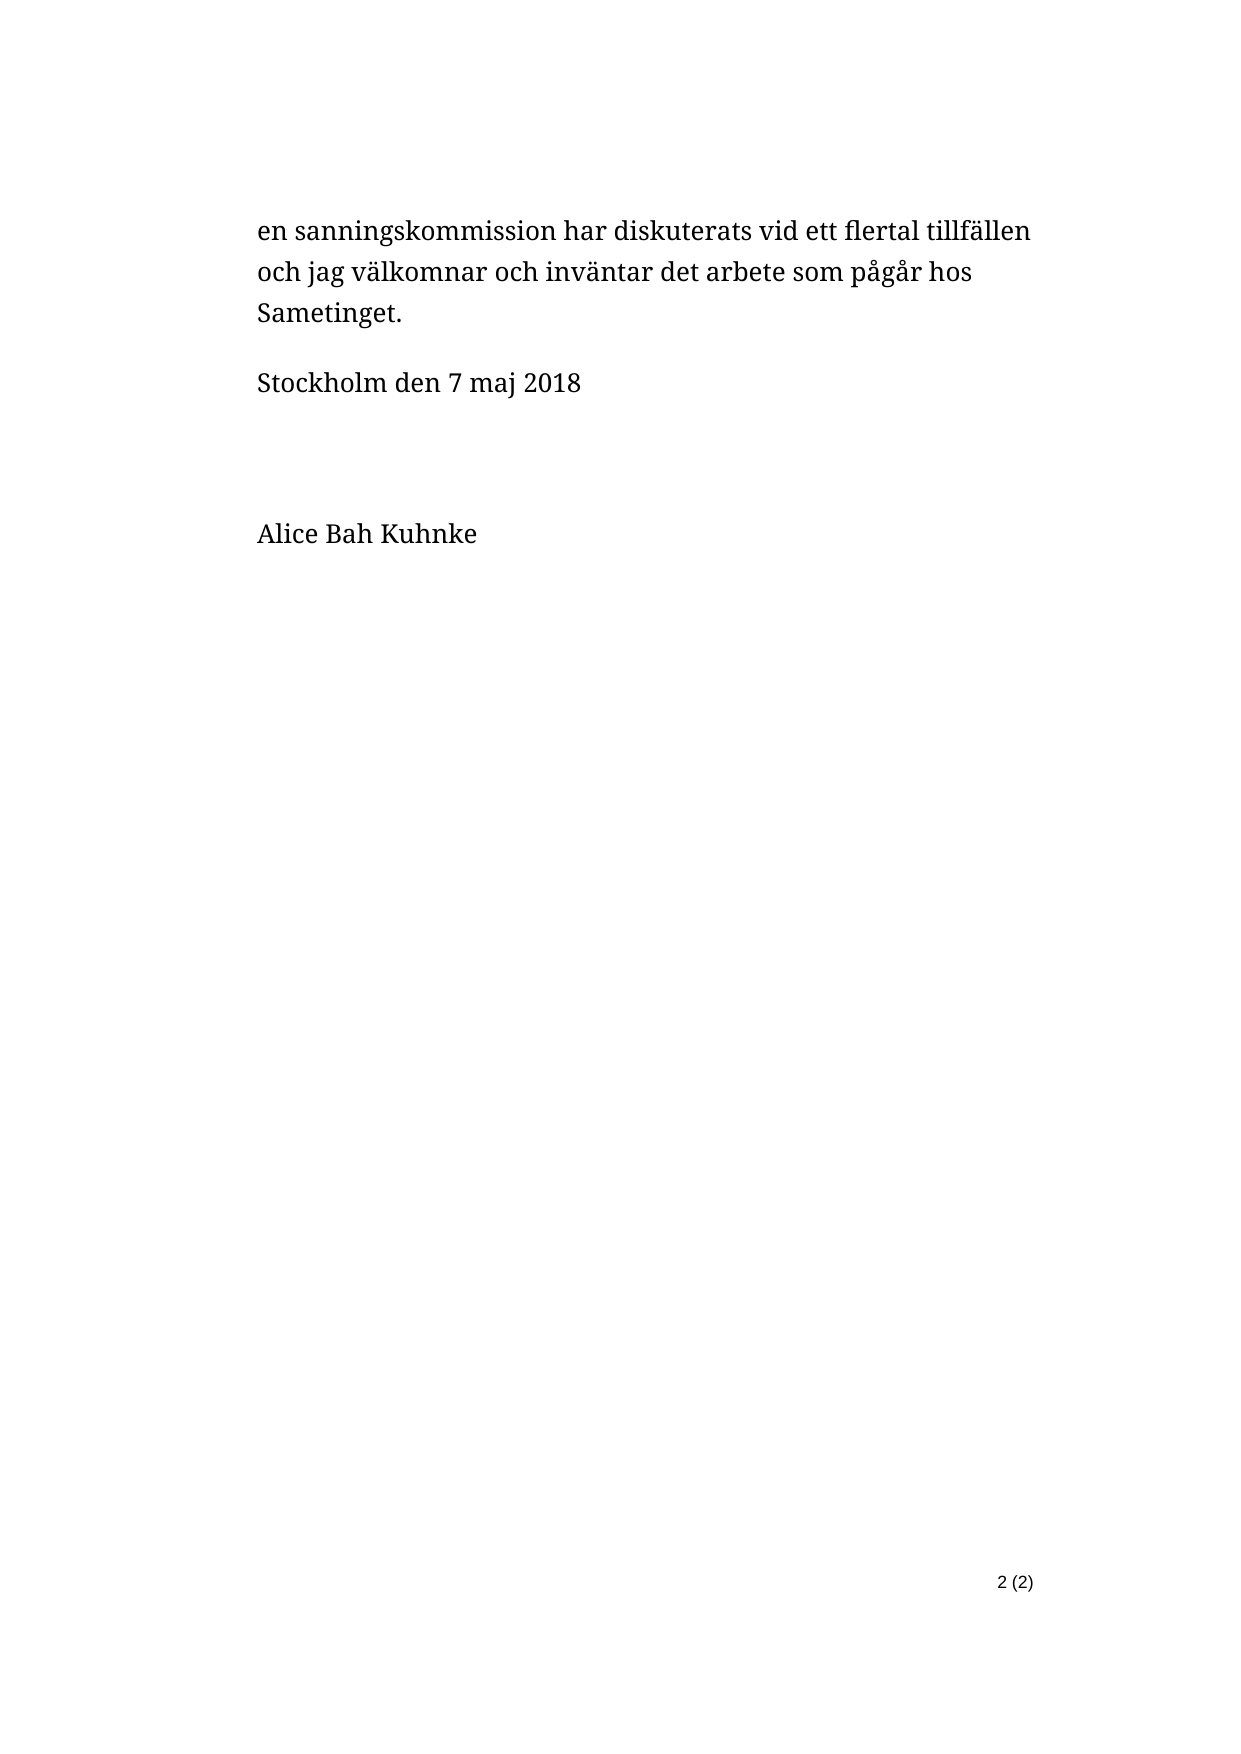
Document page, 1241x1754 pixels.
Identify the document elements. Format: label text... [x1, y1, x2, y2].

text Alice Bah Kuhnke [257, 516, 1033, 551]
text Stockholm den [257, 364, 1033, 400]
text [257, 213, 1033, 330]
